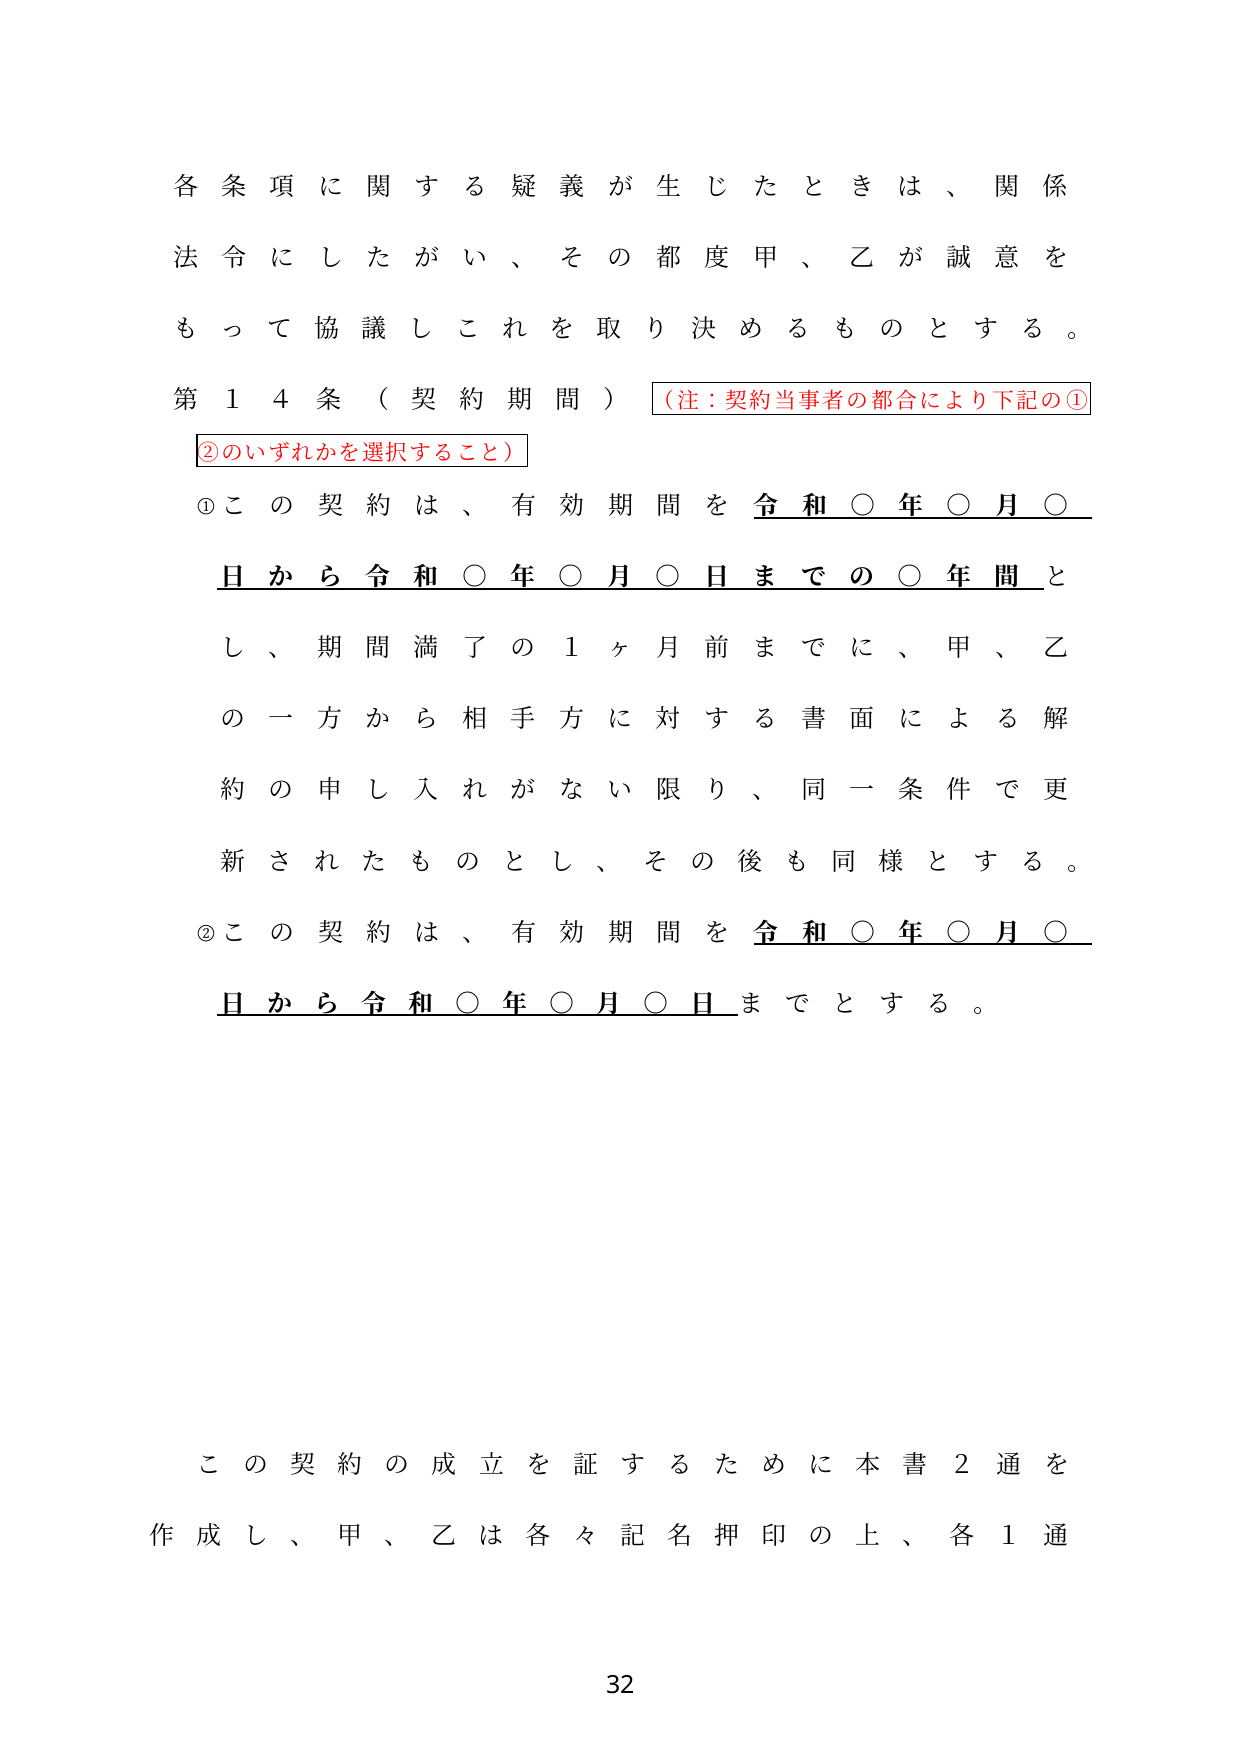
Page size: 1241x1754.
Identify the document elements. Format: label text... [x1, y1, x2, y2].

text ②この契約は、有効期間を令和○年○月○日から令和○年○月○日までとする。 [193, 895, 1091, 1037]
text ①この契約は、有効期間を令和○年○月○日から令和○年○月○日までの○年間とし、期間満了の１ヶ月前までに、甲、乙の一方から相手方に対する書面による解約の申し入れがない限り、同一条件で更新されたものとし、その後も同様とする。 [193, 468, 1091, 895]
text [169, 149, 1091, 362]
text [149, 1427, 1091, 1569]
text 第１４条（契約期間）（注：契約当事者の都合により下記の①②のいずれかを選択すること） [149, 362, 1091, 468]
